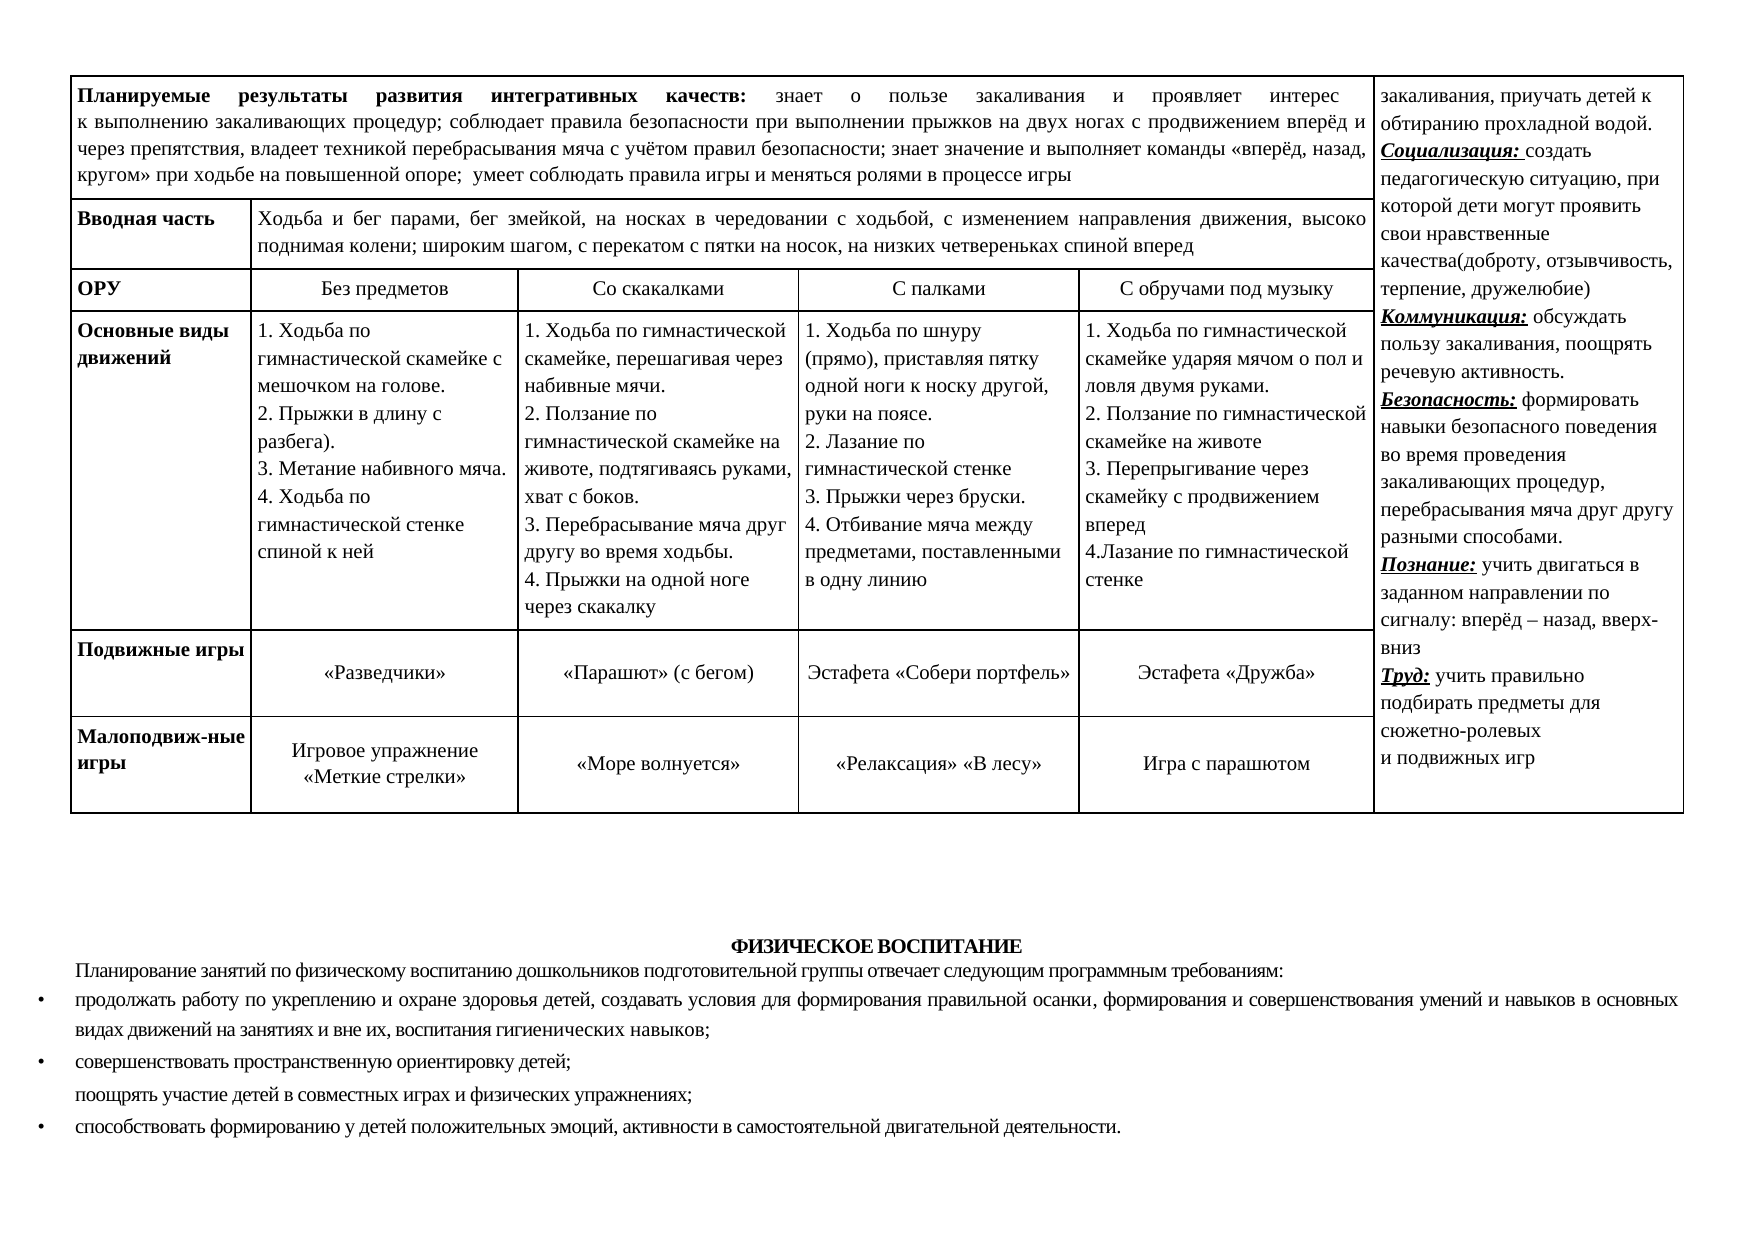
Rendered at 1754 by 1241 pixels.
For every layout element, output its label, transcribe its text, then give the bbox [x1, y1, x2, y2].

text Планирование занятий по физическому воспитанию дошкольников подготовительной группы отвечает следующим программным требованиям: [75, 958, 1679, 982]
table_cell Эстафета «Дружба» [1080, 631, 1373, 716]
table_cell Планируемые результаты развития интегративных качеств: знает о пользе закаливания и проявляет интерес к выполнению закаливающих процедур; соблюдает правила безопасности при выполнении прыжков на двух ногах с продвижением вперёд и через препятствия, владеет техникой перебрасывания мяча с учётом правил безопасности; знает значение и выполняет команды «вперёд, назад, кругом» при ходьбе на повышенной опоре; умеет соблюдать правила игры и меняться ролями в процессе игры [72, 77, 1373, 198]
table_cell 1. Ходьба по шнуру (прямо), приставляя пятку одной ноги к носку другой, руки на поясе. 2. Лазание по гимнастической стенке 3. Прыжки через бруски. 4. Отбивание мяча между предметами, поставленными в одну линию [799, 312, 1078, 629]
table_cell «Парашют» (с бегом) [519, 631, 798, 716]
table_cell Игровое упражнение «Меткие стрелки» [252, 717, 517, 812]
table_cell Эстафета «Собери портфель» [799, 631, 1078, 716]
table_cell «Разведчики» [252, 631, 517, 716]
text поощрять участие детей в совместных играх и физических упражнениях; [75, 1076, 1679, 1108]
table_cell 1. Ходьба по гимнастической скамейке, перешагивая через набивные мячи. 2. Ползание по гимнастической скамейке на животе, подтягиваясь руками, хват с боков. 3. Перебрасывание мяча друг другу во время ходьбы. 4. Прыжки на одной ноге через скакалку [519, 312, 798, 629]
table_cell Ходьба и бег парами, бег змейкой, на носках в чередовании с ходьбой, с изменением направления движения, высоко поднимая колени; широким шагом, с перекатом с пятки на носок, на низких четвереньках спиной вперед [252, 200, 1373, 268]
table_cell Игра с парашютом [1080, 717, 1373, 812]
table_cell С обручами под музыку [1080, 270, 1373, 310]
list способствовать формированию у детей положительных эмоций, активности в самостоятельной двигательной деятельности. [37, 1108, 1679, 1141]
table_cell С палками [799, 270, 1078, 310]
table_cell Малоподвиж-ные игры [72, 717, 250, 812]
table_cell Со скакалками [519, 270, 798, 310]
table_cell «Море волнуется» [519, 717, 798, 812]
list продолжать работу по укреплению и охране здоровья детей, создавать условия для формирования правильной осанки, формирования и совершенствования умений и навыков в основных видах движений на занятиях и вне их, воспитания гигиенических навыков; [37, 982, 1679, 1043]
table_cell ОРУ [72, 270, 250, 310]
text ФИЗИЧЕСКОЕ ВОСПИТАНИЕ [75, 934, 1679, 958]
table_cell 1. Ходьба по гимнастической скамейке с мешочком на голове. 2. Прыжки в длину с разбега). 3. Метание набивного мяча. 4. Ходьба по гимнастической стенке спиной к ней [252, 312, 517, 629]
table_cell Вводная часть [72, 200, 250, 268]
table_cell Основные виды движений [72, 312, 250, 629]
table_cell «Релаксация» «В лесу» [799, 717, 1078, 812]
table_cell Без предметов [252, 270, 517, 310]
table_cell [1375, 77, 1683, 812]
table_cell 1. Ходьба по гимнастической скамейке ударяя мячом о пол и ловля двумя руками. 2. Ползание по гимнастической скамейке на животе 3. Перепрыгивание через скамейку с продвижением вперед 4.Лазание по гимнастической стенке [1080, 312, 1373, 629]
list совершенствовать пространственную ориентировку детей; [37, 1043, 1679, 1076]
table_cell Подвижные игры [72, 631, 250, 716]
